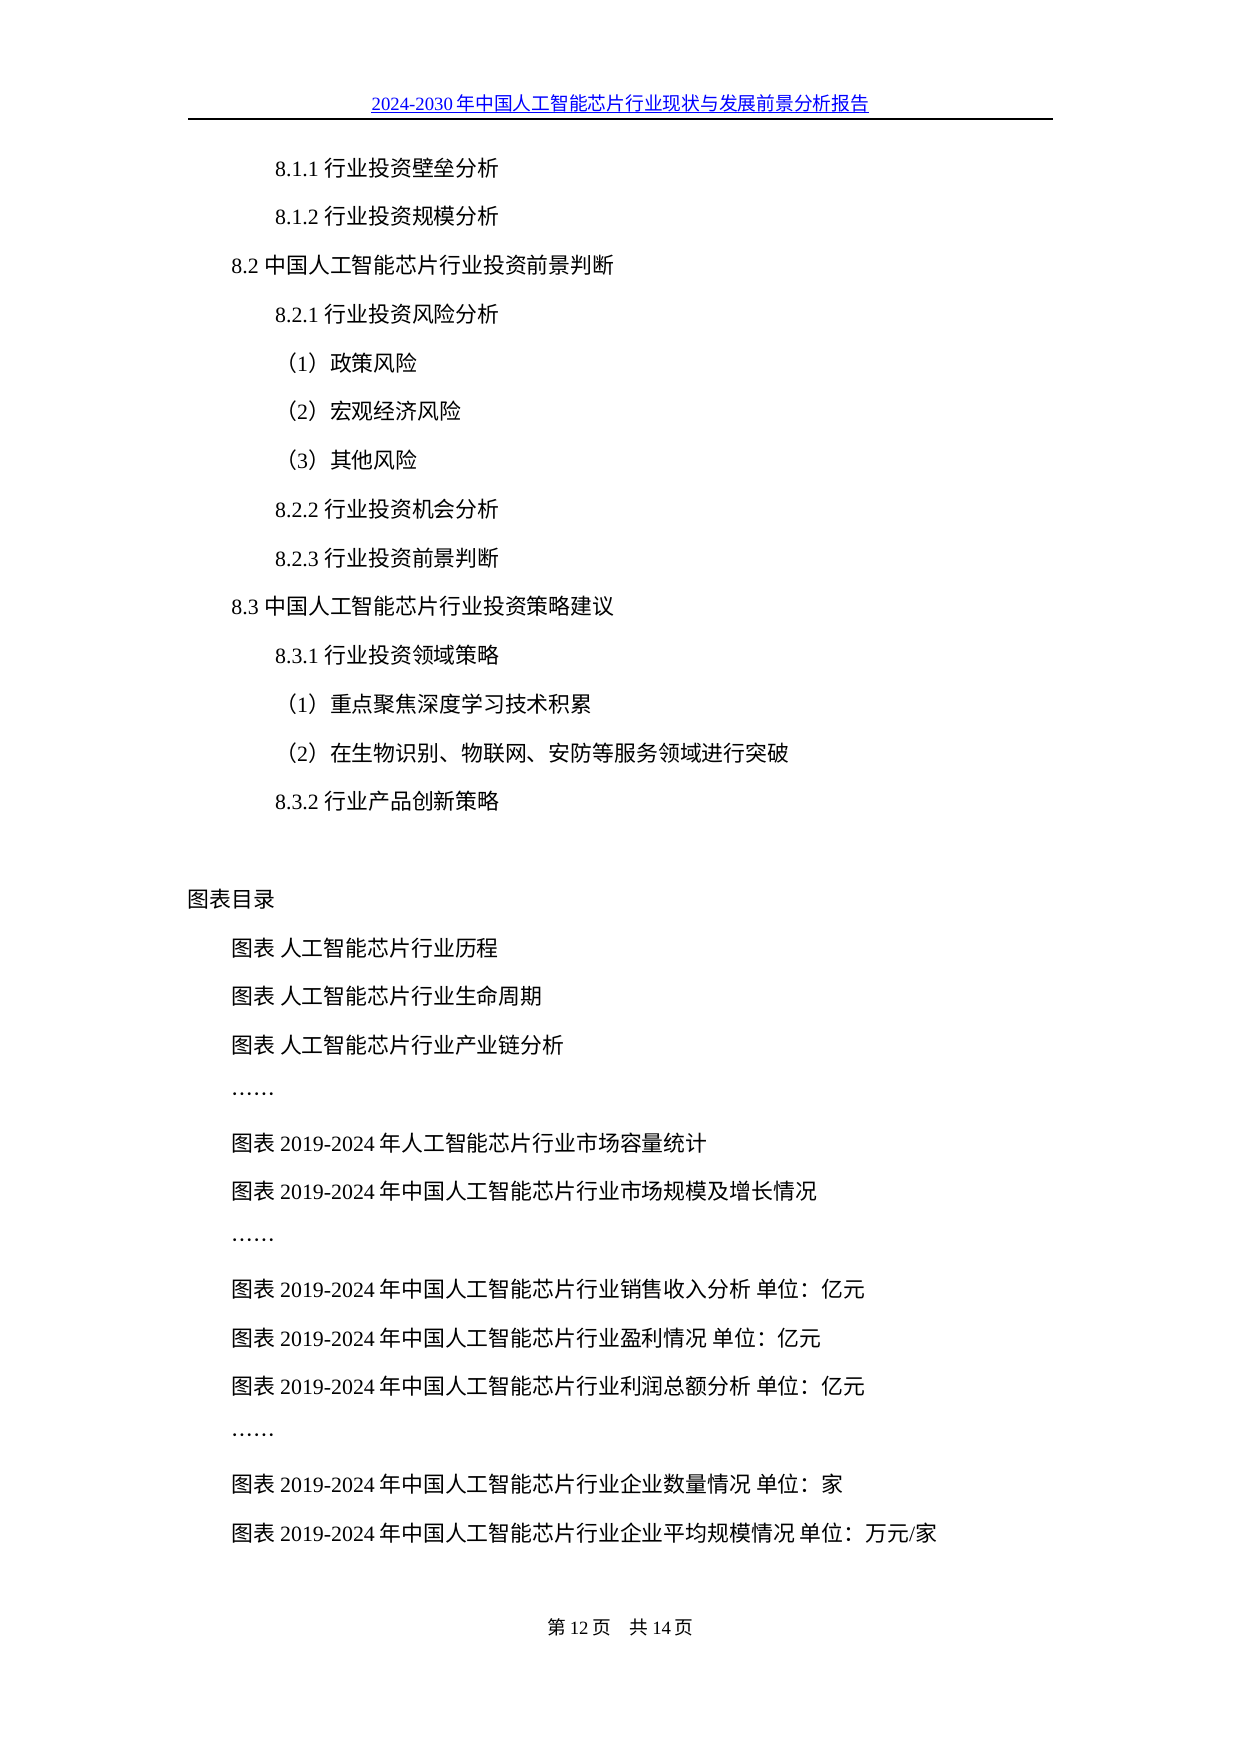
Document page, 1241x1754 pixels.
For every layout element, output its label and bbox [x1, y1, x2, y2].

text [187, 150, 1053, 1548]
